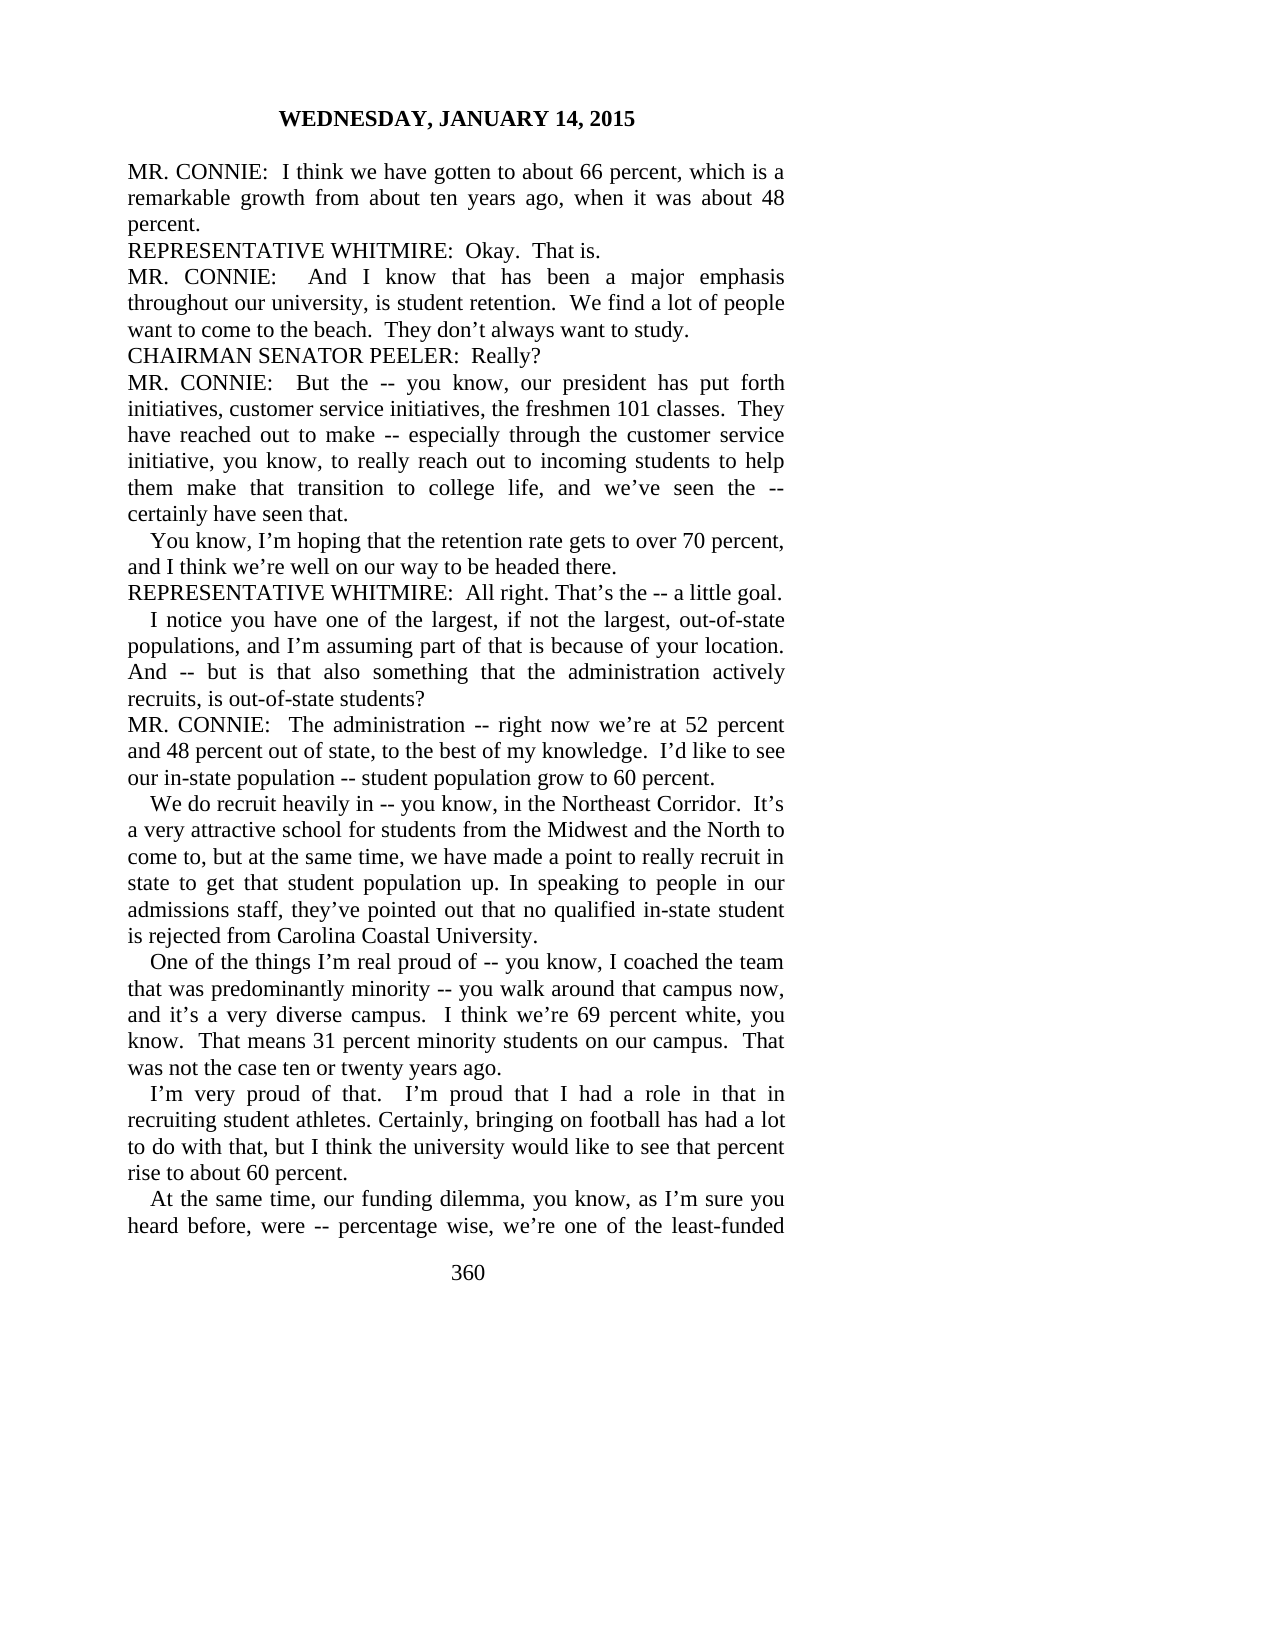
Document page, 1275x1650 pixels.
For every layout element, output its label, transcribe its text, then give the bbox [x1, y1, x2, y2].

text CHAIRMAN SENATOR PEELER: Really? [127, 342, 786, 368]
text MR. CONNIE: The administration -- right now we’re at 52 percent and 48 percent out of state, to the best of my knowledge. I’d like to see our in-state population -- student population grow to 60 percent. [127, 711, 786, 790]
text MR. CONNIE: I think we have gotten to about 66 percent, which is a remarkable growth from about ten years ago, when it was about 48 percent. [127, 158, 786, 237]
text You know, I’m hoping that the retention rate gets to over 70 percent, and I think we’re well on our way to be headed there. [127, 527, 786, 579]
text MR. CONNIE: And I know that has been a major emphasis throughout our university, is student retention. We find a lot of people want to come to the beach. They don’t always want to study. [127, 263, 786, 342]
text One of the things I’m real proud of -- you know, I coached the team that was predominantly minority -- you walk around that campus now, and it’s a very diverse campus. I think we’re 69 percent white, you know. That means 31 percent minority students on our campus. That was not the case ten or twenty years ago. [127, 948, 786, 1080]
text REPRESENTATIVE WHITMIRE: All right. That’s the -- a little goal. [127, 579, 786, 606]
text I notice you have one of the largest, if not the largest, out-of-state populations, and I’m assuming part of that is because of your location. And -- but is that also something that the administration actively recruits, is out-of-state students? [127, 606, 786, 711]
text REPRESENTATIVE WHITMIRE: Okay. That is. [127, 237, 786, 263]
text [127, 1186, 786, 1238]
text We do recruit heavily in -- you know, in the Northeast Corridor. It’s a very attractive school for students from the Midwest and the North to come to, but at the same time, we have made a point to really recruit in state to get that student population up. In speaking to people in our admissions staff, they’ve pointed out that no qualified in-state student is rejected from Carolina Coastal University. [127, 790, 786, 948]
text MR. CONNIE: But the -- you know, our president has put forth initiatives, customer service initiatives, the freshmen 101 classes. They have reached out to make -- especially through the customer service initiative, you know, to really reach out to incoming students to help them make that transition to college life, and we’ve seen the -- certainly have seen that. [127, 368, 786, 527]
text I’m very proud of that. I’m proud that I had a role in that in recruiting student athletes. Certainly, bringing on football has had a lot to do with that, but I think the university would like to see that percent rise to about 60 percent. [127, 1080, 786, 1186]
